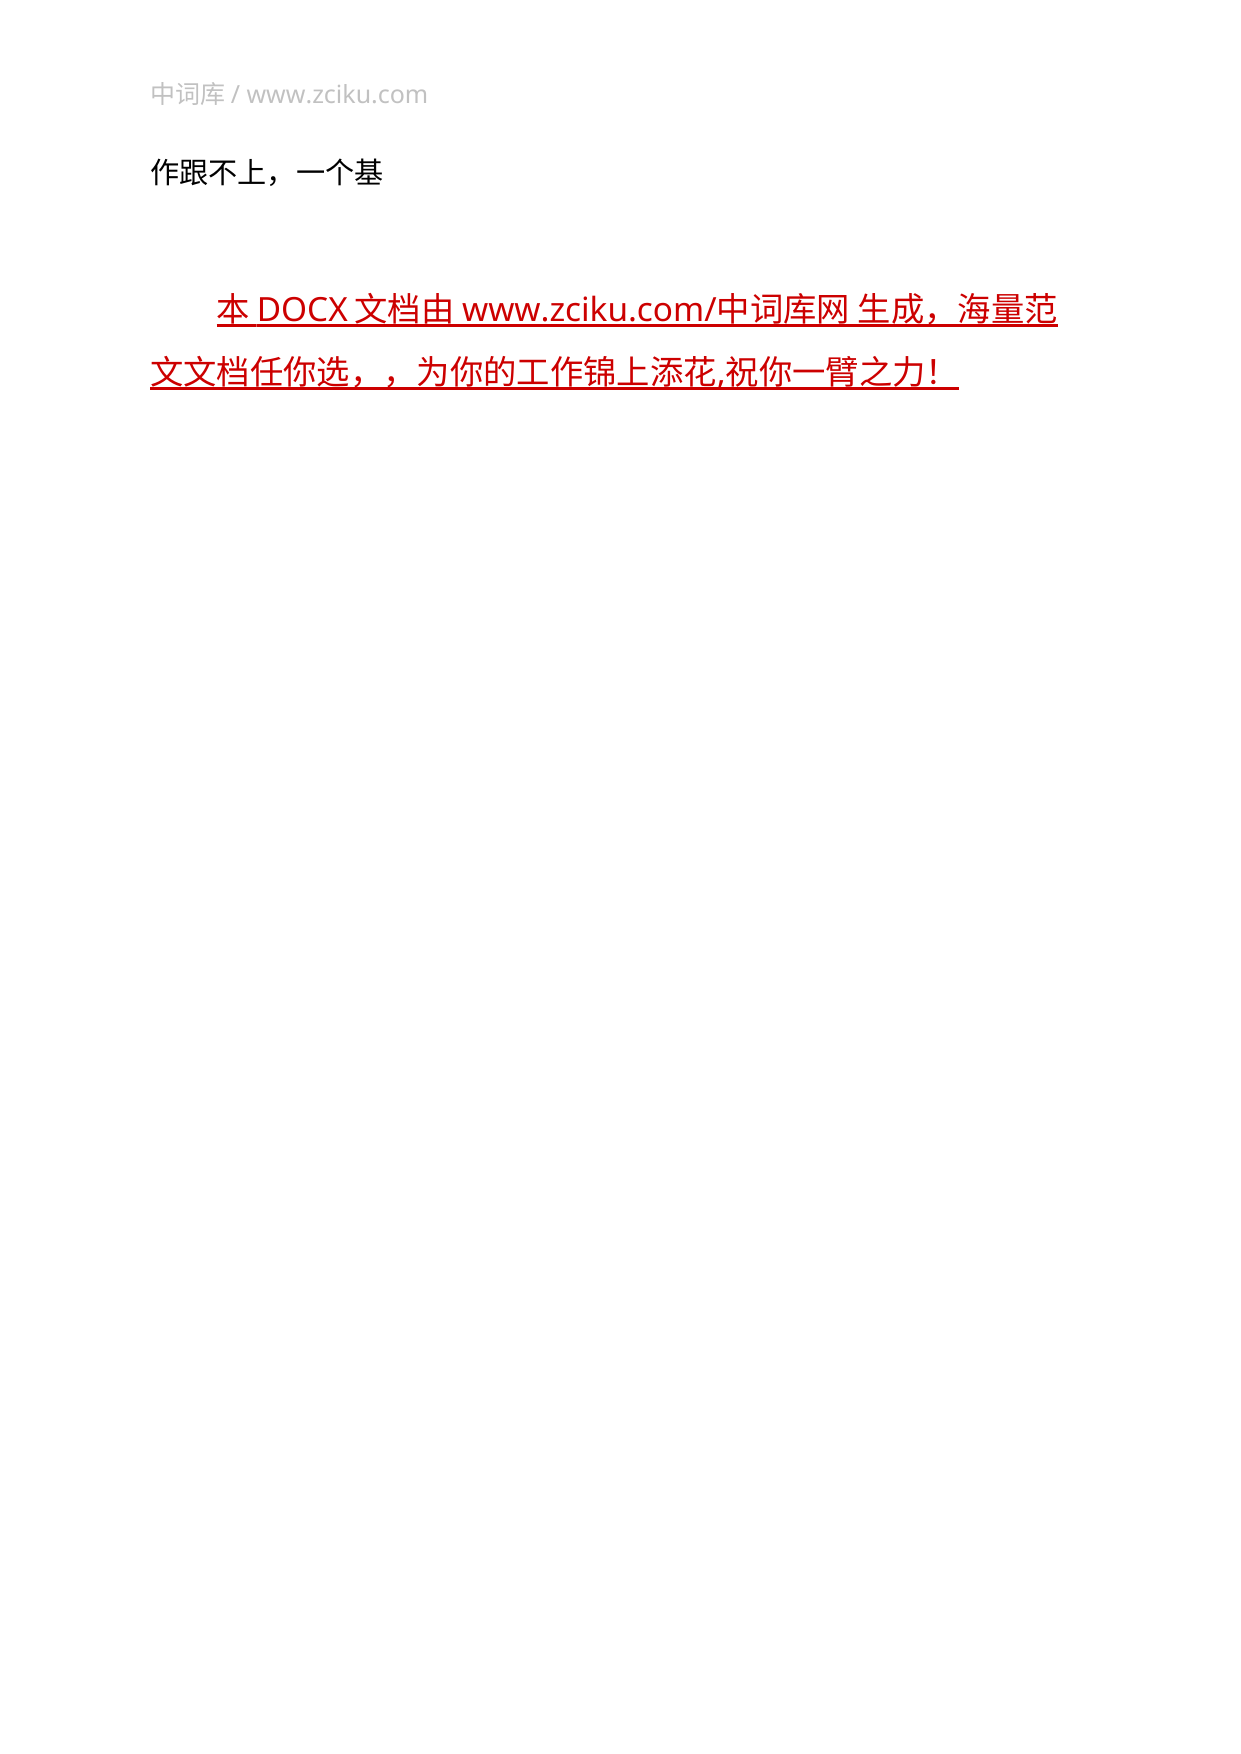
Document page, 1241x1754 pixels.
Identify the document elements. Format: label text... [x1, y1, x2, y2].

text 本DOCX文档由 www.zciku.com/中词库网 生成，海量范文文档任你选，，为你的工作锦上添花,祝你一臂之力！ [150, 283, 1090, 394]
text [150, 150, 1090, 192]
